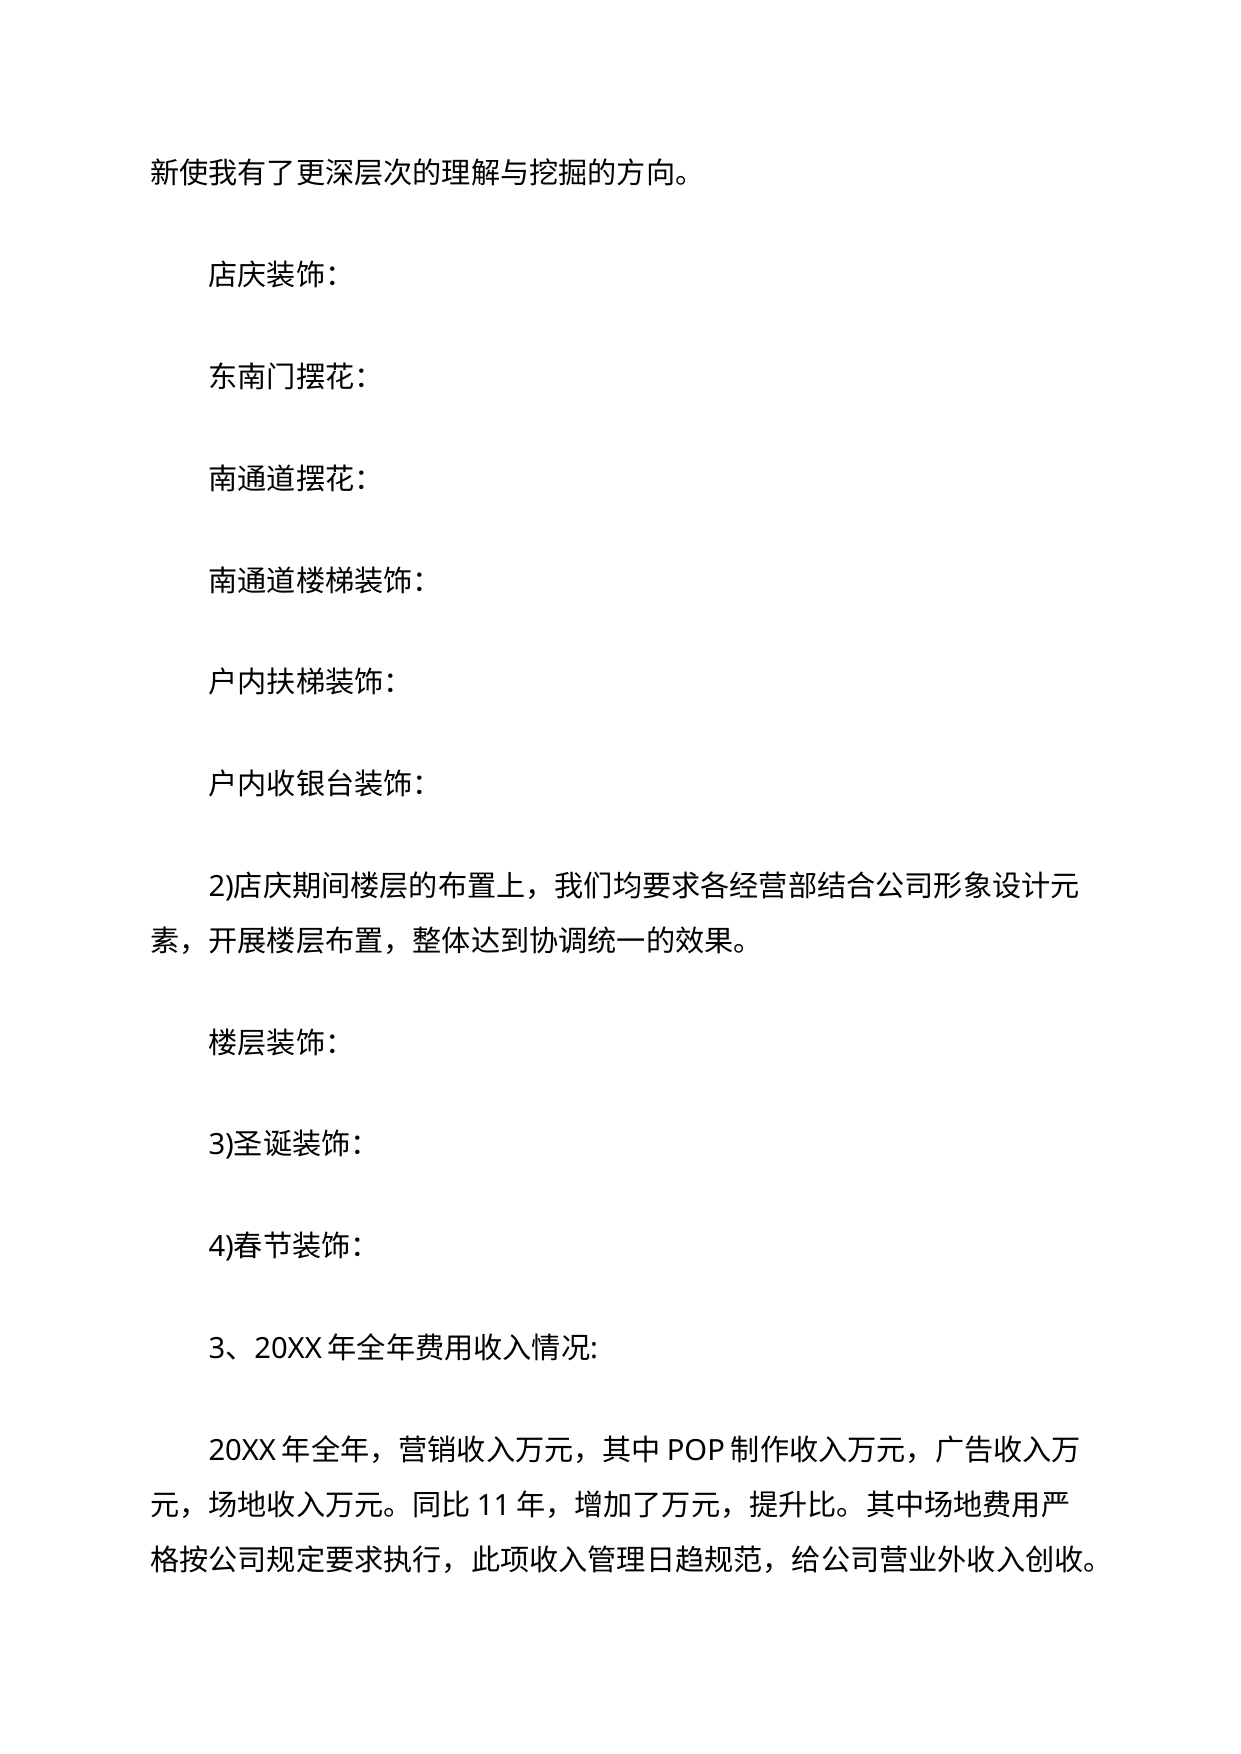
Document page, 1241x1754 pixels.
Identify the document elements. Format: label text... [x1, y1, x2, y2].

text 南通道楼梯装饰： [150, 557, 1090, 599]
text 南通道摆花： [150, 455, 1090, 498]
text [150, 150, 1090, 192]
text 楼层装饰： [150, 1019, 1090, 1061]
text 3)圣诞装饰： [150, 1121, 1090, 1163]
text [150, 1427, 1090, 1579]
text 3、20XX年全年费用收入情况: [150, 1325, 1090, 1367]
text 户内扶梯装饰： [150, 659, 1090, 701]
text 4)春节装饰： [150, 1223, 1090, 1265]
text 东南门摆花： [150, 353, 1090, 396]
text 户内收银台装饰： [150, 761, 1090, 803]
text 店庆装饰： [150, 252, 1090, 294]
text 2)店庆期间楼层的布置上，我们均要求各经营部结合公司形象设计元素，开展楼层布置，整体达到协调统一的效果。 [150, 862, 1090, 960]
